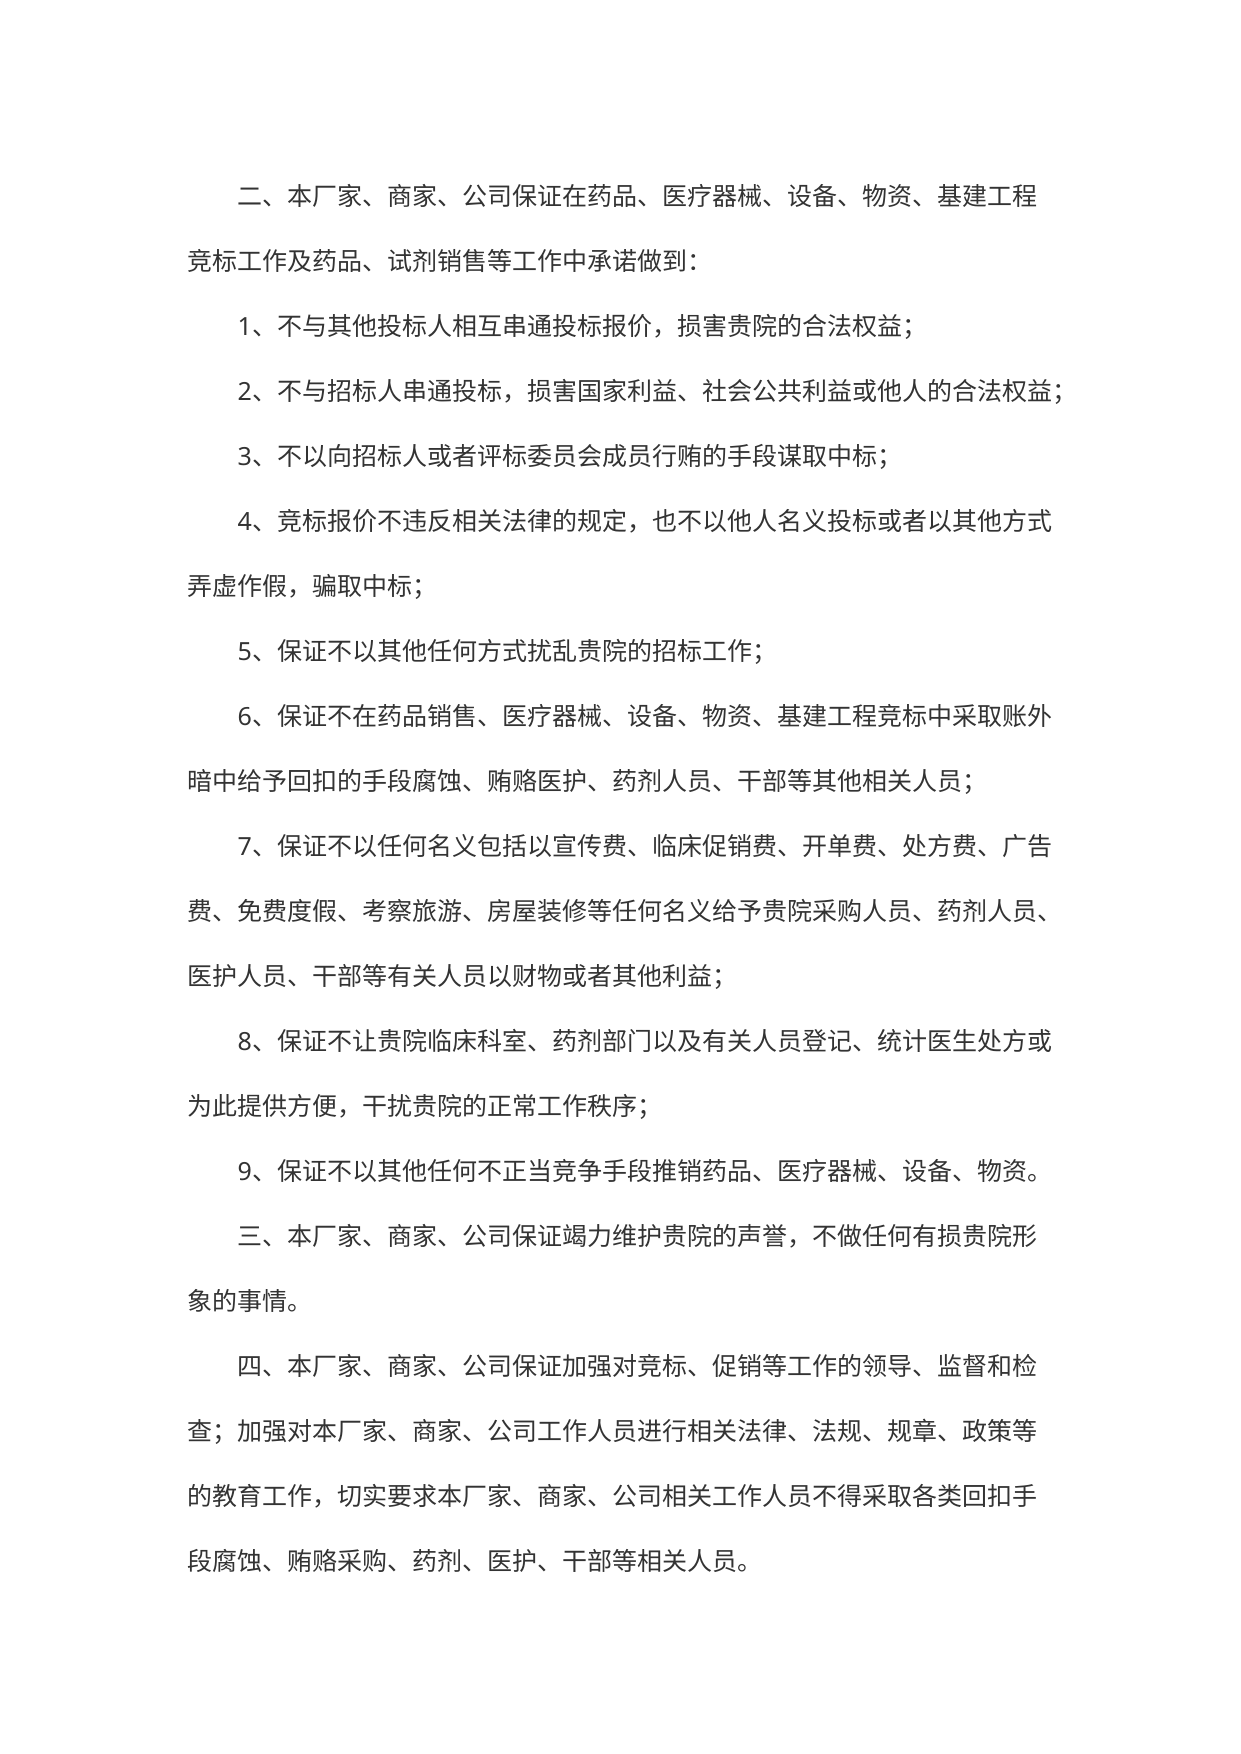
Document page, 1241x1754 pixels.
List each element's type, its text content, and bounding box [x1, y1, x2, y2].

text 二、本厂家、商家、公司保证在药品、医疗器械、设备、物资、基建工程竞标工作及药品、试剂销售等工作中承诺做到： [187, 162, 1053, 292]
text 8、保证不让贵院临床科室、药剂部门以及有关人员登记、统计医生处方或为此提供方便，干扰贵院的正常工作秩序； [187, 1007, 1053, 1137]
text 6、保证不在药品销售、医疗器械、设备、物资、基建工程竞标中采取账外暗中给予回扣的手段腐蚀、贿赂医护、药剂人员、干部等其他相关人员； [187, 682, 1053, 812]
text 7、保证不以任何名义包括以宣传费、临床促销费、开单费、处方费、广告费、免费度假、考察旅游、房屋装修等任何名义给予贵院采购人员、药剂人员、医护人员、干部等有关人员以财物或者其他利益； [187, 812, 1053, 1007]
text 三、本厂家、商家、公司保证竭力维护贵院的声誉，不做任何有损贵院形象的事情。 [187, 1202, 1053, 1332]
text 9、保证不以其他任何不正当竞争手段推销药品、医疗器械、设备、物资。 [187, 1137, 1053, 1202]
text 3、不以向招标人或者评标委员会成员行贿的手段谋取中标； [187, 422, 1053, 487]
text 2、不与招标人串通投标，损害国家利益、社会公共利益或他人的合法权益； [187, 357, 1053, 422]
text 4、竞标报价不违反相关法律的规定，也不以他人名义投标或者以其他方式弄虚作假，骗取中标； [187, 487, 1053, 617]
text 四、本厂家、商家、公司保证加强对竞标、促销等工作的领导、监督和检查；加强对本厂家、商家、公司工作人员进行相关法律、法规、规章、政策等的教育工作，切实要求本厂家、商家、公司相关工作人员不得采取各类回扣手段腐蚀、贿赂采购、药剂、医护、干部等相关人员。 [187, 1332, 1053, 1592]
text 5、保证不以其他任何方式扰乱贵院的招标工作； [187, 617, 1053, 682]
text 1、不与其他投标人相互串通投标报价，损害贵院的合法权益； [187, 292, 1053, 357]
